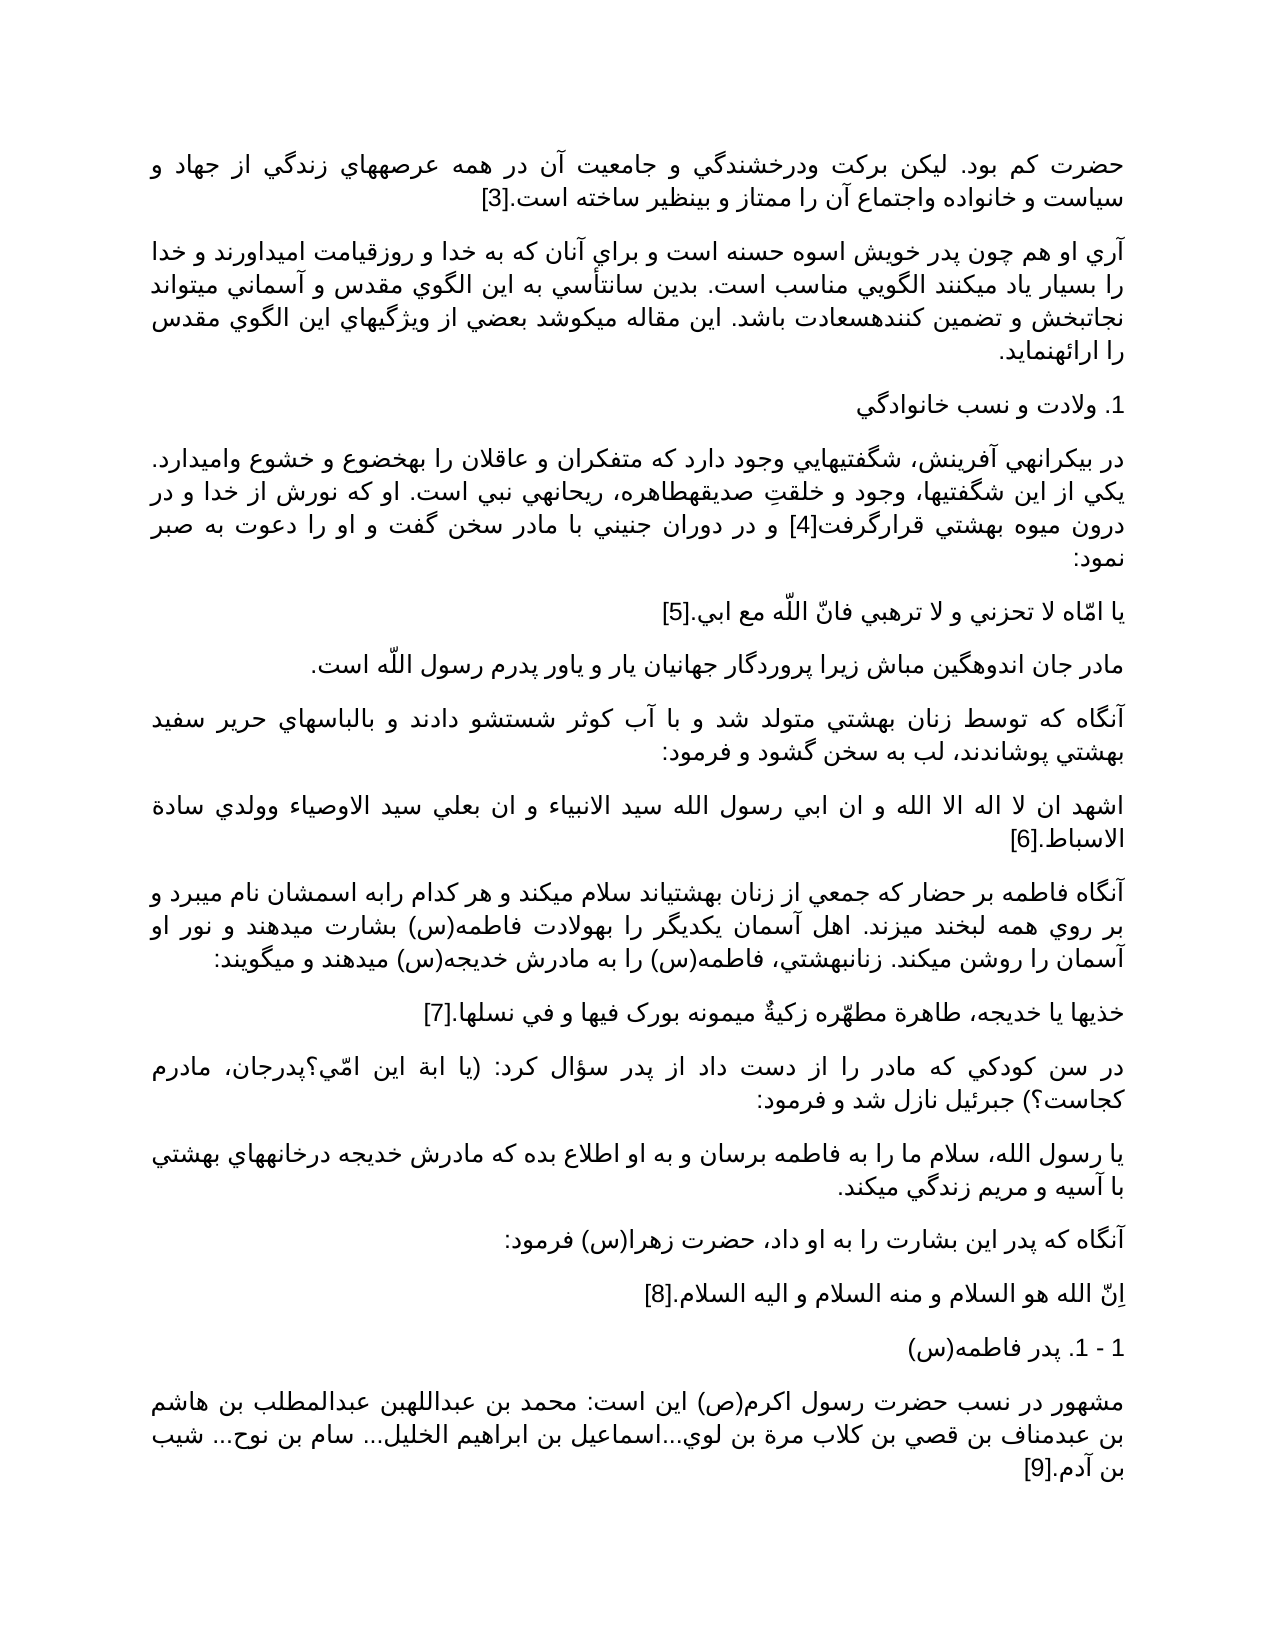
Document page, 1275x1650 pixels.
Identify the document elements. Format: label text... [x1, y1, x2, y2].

text يا رسول الله، سلام ما را به فاطمه برسان و به او اطلاع بده که مادرش خديجه درخانه‏هاي بهشتي با آسيه و مريم زندگي مي‏کند. [150, 1139, 1125, 1200]
text آنگاه که توسط زنان بهشتي متولد شد و با آب کوثر شستشو دادند و بالباسهاي حرير سفيد بهشتي پوشاندند، لب به سخن گشود و فرمود: [150, 704, 1125, 766]
text آنگاه که پدر اين بشارت را به او داد، حضرت زهرا(س) فرمود: [150, 1226, 1125, 1254]
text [150, 150, 1125, 212]
text آري او هم چون پدر خويش اسوه حسنه است و براي آنان که به خدا و روزقيامت اميداورند و خدا را بسيار ياد مي‏کنند الگويي مناسب است. بدين سان‏تأسي به اين الگوي مقدس و آسماني مي‏تواند نجات‏بخش و تضمين کننده‏سعادت باشد. اين مقاله مي‏کوشد بعضي از ويژگي‏هاي اين الگوي مقدس را ارائه‏نمايد. [150, 237, 1125, 365]
text 1 - 1. پدر فاطمه(س) [150, 1333, 1125, 1362]
text در بيکرانه‏ي آفرينش، شگفتي‏هايي وجود دارد که متفکران و عاقلان را به‏خضوع و خشوع وامي‏دارد. يکي از اين شگفتي‏ها، وجود و خلقتِ صديقه‏طاهره، ريحانه‏ي نبي است. او که نورش از خدا و در درون ميوه بهشتي قرارگرفت[4] و در دوران جنيني با مادر سخن گفت و او را دعوت به صبر نمود: [150, 444, 1125, 571]
text اشهد ان لا اله الا الله و ان ابي رسول الله سيد الانبياء و ان بعلي سيد الاوصياء وولدي سادة الاسباط.[6] [150, 791, 1125, 853]
text در سن کودکي که مادر را از دست داد از پدر سؤال کرد: (يا ابة اين امّي؟پدرجان، مادرم کجاست؟) جبرئيل نازل شد و فرمود: [150, 1052, 1125, 1113]
text 1. ولادت و نسب خانوادگي‏ [150, 390, 1125, 418]
text مادر جان اندوهگين مباش زيرا پروردگار جهانيان يار و ياور پدرم رسول اللّه است. [150, 650, 1125, 679]
text آنگاه فاطمه بر حضار که جمعي از زنان بهشتي‏اند سلام مي‏کند و هر کدام رابه اسمشان نام مي‏برد و بر روي همه لبخند مي‏زند. اهل آسمان يکديگر را به‏ولادت فاطمه(س) بشارت مي‏دهند و نور او آسمان را روشن مي‏کند. زنان‏بهشتي، فاطمه(س) را به مادرش خديجه(س) مي‏دهند و مي‏گويند: [150, 878, 1125, 973]
text يا امّاه لا تحزني و لا ترهبي فانّ اللّه مع ابي.[5] [150, 597, 1125, 625]
text خذيها يا خديجه، طاهرة مطهّره زکيةٌ ميمونه بورک فيها و في نسلها.[7] [150, 998, 1125, 1027]
text اِنّ الله هو السلام و منه السلام و اليه السلام.[8] [150, 1279, 1125, 1308]
text مشهور در نسب حضرت رسول اکرم(ص) اين است: محمد بن عبدالله‏بن عبدالمطلب بن هاشم بن عبدمناف بن قصي بن کلاب مرة بن لوي...اسماعيل بن ابراهيم الخليل... سام بن نوح... شيب بن آدم.[9] [150, 1387, 1125, 1482]
